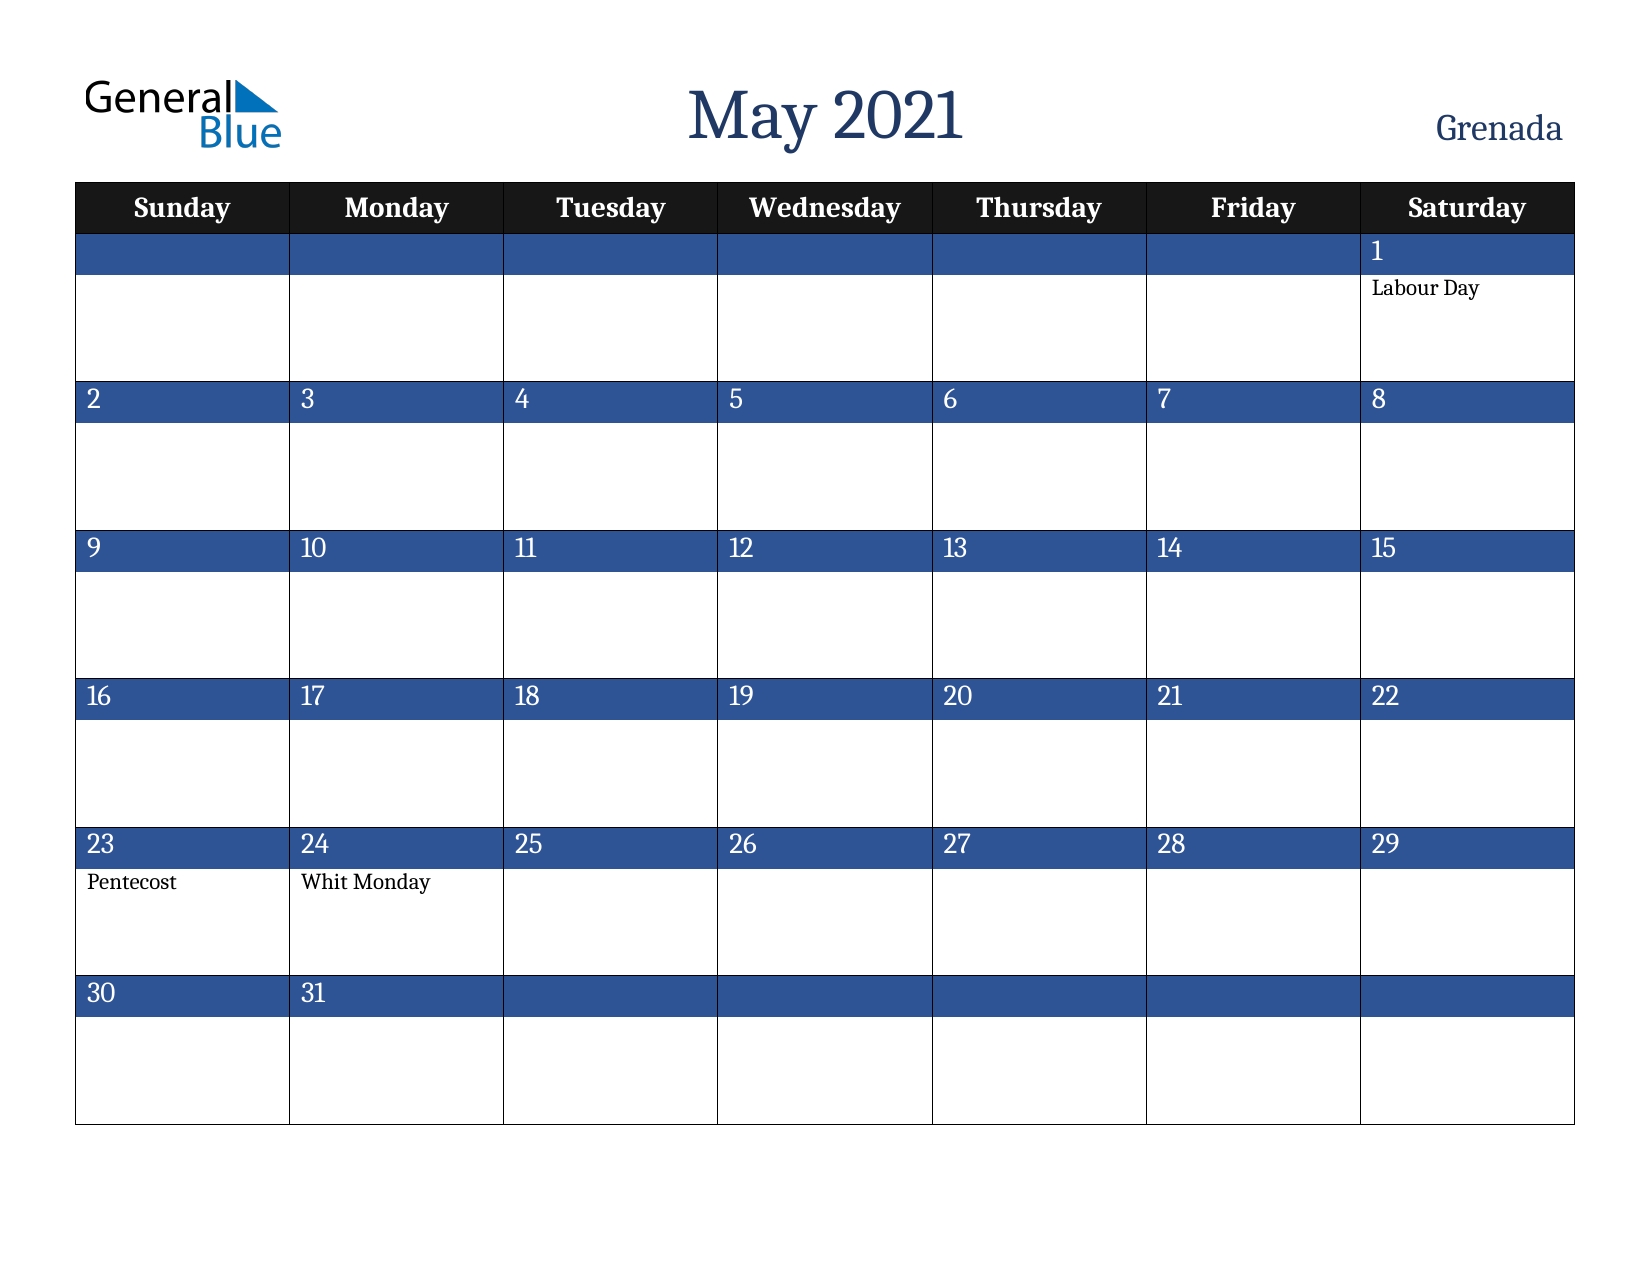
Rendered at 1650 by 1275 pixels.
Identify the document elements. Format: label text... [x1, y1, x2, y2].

table_cell 29 [1361, 828, 1574, 869]
table_cell [1361, 976, 1574, 1017]
table_cell [504, 976, 717, 1017]
table_cell [76, 423, 289, 530]
table_cell [504, 572, 717, 678]
table_cell 24 [290, 828, 503, 869]
table_cell Wednesday [718, 183, 932, 233]
table_cell 28 [1147, 828, 1360, 869]
table_cell Sunday [76, 183, 289, 233]
table_cell [933, 572, 1146, 678]
table_cell [933, 976, 1146, 1017]
table_cell Thursday [933, 183, 1146, 233]
table_cell 7 [1147, 382, 1360, 423]
table_cell [718, 720, 932, 827]
table_cell [1361, 423, 1574, 530]
table_cell 17 [290, 679, 503, 720]
table_cell [718, 572, 932, 678]
table_cell [1147, 976, 1360, 1017]
table_cell [504, 869, 717, 975]
table_cell 5 [718, 382, 932, 423]
table_header [76, 75, 503, 182]
picture [86, 80, 281, 148]
table_cell [504, 720, 717, 827]
table_cell [933, 275, 1146, 381]
table_cell [1147, 720, 1360, 827]
table_cell 30 [76, 976, 289, 1017]
table_cell [504, 423, 717, 530]
table_cell [290, 423, 503, 530]
table_cell [1147, 423, 1360, 530]
table_cell [504, 234, 717, 275]
table_cell 21 [1147, 679, 1360, 720]
table_cell [290, 720, 503, 827]
table_cell [290, 1017, 503, 1123]
table_cell 4 [504, 382, 717, 423]
table_cell [718, 275, 932, 381]
table_cell 13 [933, 531, 1146, 572]
table_cell 6 [933, 382, 1146, 423]
table_header May 2021 [504, 75, 1146, 182]
table_cell 27 [933, 828, 1146, 869]
table_cell [1361, 1017, 1574, 1123]
table_cell 11 [504, 531, 717, 572]
table_cell [1147, 572, 1360, 678]
table_cell [1361, 869, 1574, 975]
table_cell [1361, 720, 1574, 827]
table_cell Tuesday [504, 183, 717, 233]
table_cell 25 [504, 828, 717, 869]
table_cell 8 [1361, 382, 1574, 423]
table_cell [1147, 234, 1360, 275]
table_cell 23 [76, 828, 289, 869]
table_cell [933, 1017, 1146, 1123]
table_cell [718, 1017, 932, 1123]
table_cell 10 [290, 531, 503, 572]
table_cell 9 [76, 531, 289, 572]
table_cell 31 [290, 976, 503, 1017]
table_cell 15 [1361, 531, 1574, 572]
table_cell [933, 423, 1146, 530]
table_cell [76, 234, 289, 275]
table_cell 26 [718, 828, 932, 869]
table_cell [1147, 275, 1360, 381]
table_cell [718, 234, 932, 275]
table_cell [718, 423, 932, 530]
table_cell Labour Day [1361, 275, 1574, 381]
table_cell 16 [76, 679, 289, 720]
table_cell 3 [290, 382, 503, 423]
table_cell [1147, 869, 1360, 975]
table_cell Whit Monday [290, 869, 503, 975]
table_cell 19 [718, 679, 932, 720]
table_cell 2 [76, 382, 289, 423]
table_cell [718, 976, 932, 1017]
table_cell 1 [1361, 234, 1574, 275]
table_cell [504, 1017, 717, 1123]
table_cell [76, 275, 289, 381]
table_cell 22 [1361, 679, 1574, 720]
table_cell Saturday [1361, 183, 1574, 233]
table_cell [933, 234, 1146, 275]
table_cell [290, 275, 503, 381]
table_cell [1147, 1017, 1360, 1123]
table_cell [718, 869, 932, 975]
table_cell 12 [718, 531, 932, 572]
table_cell 18 [504, 679, 717, 720]
table_cell [504, 275, 717, 381]
table_cell Pentecost [76, 869, 289, 975]
table_cell [1361, 572, 1574, 678]
table_cell [290, 234, 503, 275]
table_cell Friday [1147, 183, 1360, 233]
table_header Grenada [1146, 75, 1574, 182]
table_cell 20 [933, 679, 1146, 720]
table_cell [76, 572, 289, 678]
table_cell [290, 572, 503, 678]
table_cell Monday [290, 183, 503, 233]
table_cell 14 [1147, 531, 1360, 572]
table_cell [933, 720, 1146, 827]
table_cell [76, 1017, 289, 1123]
table_cell [76, 720, 289, 827]
table_cell [933, 869, 1146, 975]
